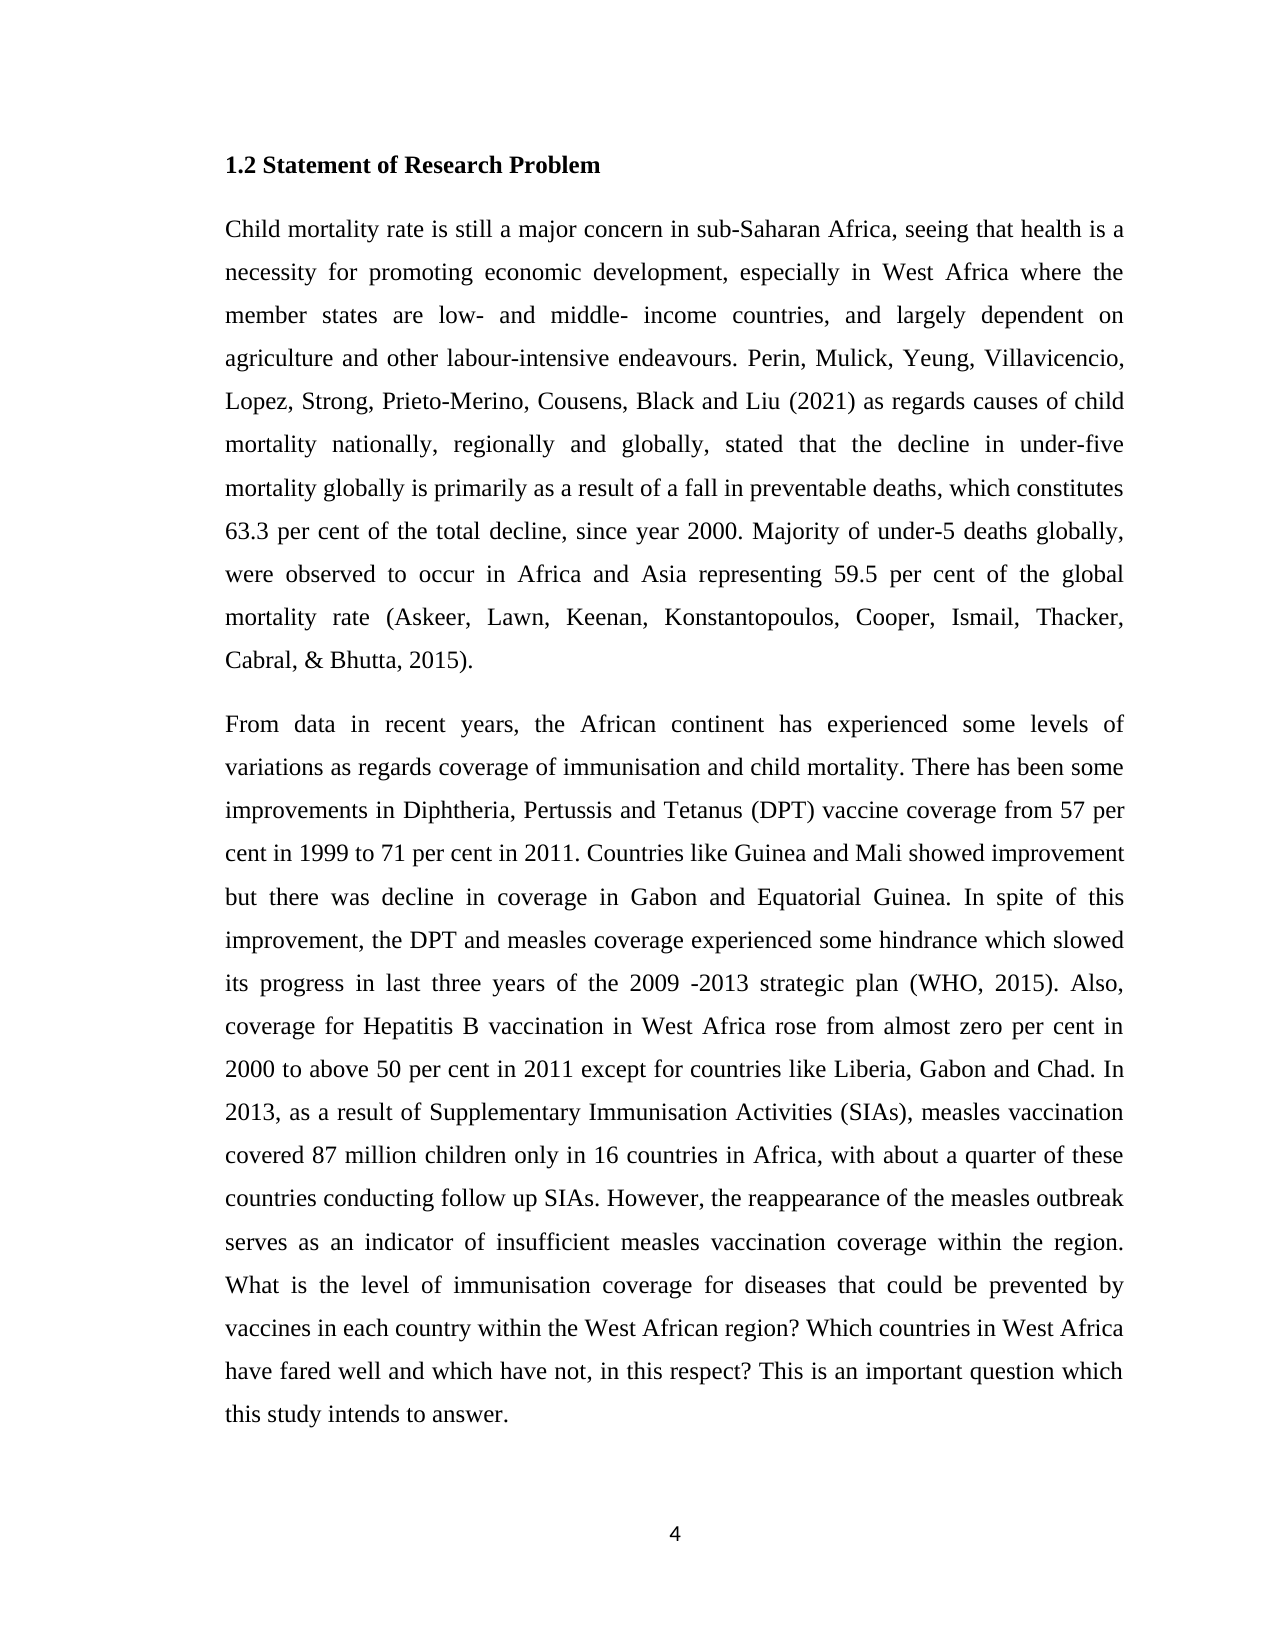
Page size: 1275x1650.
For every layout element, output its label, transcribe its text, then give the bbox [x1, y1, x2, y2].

text 1.2 Statement of Research Problem [225, 150, 1125, 179]
text Child mortality rate is still a major concern in sub-Saharan Africa, seeing that health is a necessity for promoting economic development, especially in West Africa where the member states are low- and middle- income countries, and largely dependent on agriculture and other labour-intensive endeavours. Perin, Mulick, Yeung, Villavicencio, Lopez, Strong, Prieto-Merino, Cousens, Black and Liu (2021) as regards causes of child mortality nationally, regionally and globally, stated that the decline in under-five mortality globally is primarily as a result of a fall in preventable deaths, which constitutes 63.3 per cent of the total decline, since year 2000. Majority of under-5 deaths globally, were observed to occur in Africa and Asia representing 59.5 per cent of the global mortality rate (Askeer, Lawn, Keenan, Konstantopoulos, Cooper, Ismail, Thacker, Cabral, & Bhutta, 2015). [225, 214, 1125, 674]
text From data in recent years, the African continent has experienced some levels of variations as regards coverage of immunisation and child mortality. There has been some improvements in Diphtheria, Pertussis and Tetanus (DPT) vaccine coverage from 57 per cent in 1999 to 71 per cent in 2011. Countries like Guinea and Mali showed improvement but there was decline in coverage in Gabon and Equatorial Guinea. In spite of this improvement, the DPT and measles coverage experienced some hindrance which slowed its progress in last three years of the 2009 -2013 strategic plan (WHO, 2015). Also, coverage for Hepatitis B vaccination in West Africa rose from almost zero per cent in 2000 to above 50 per cent in 2011 except for countries like Liberia, Gabon and Chad. In 2013, as a result of Supplementary Immunisation Activities (SIAs), measles vaccination covered 87 million children only in 16 countries in Africa, with about a quarter of these countries conducting follow up SIAs. However, the reappearance of the measles outbreak serves as an indicator of insufficient measles vaccination coverage within the region. What is the level of immunisation coverage for diseases that could be prevented by vaccines in each country within the West African region? Which countries in West Africa have fared well and which have not, in this respect? This is an important question which this study intends to answer. [225, 709, 1125, 1428]
